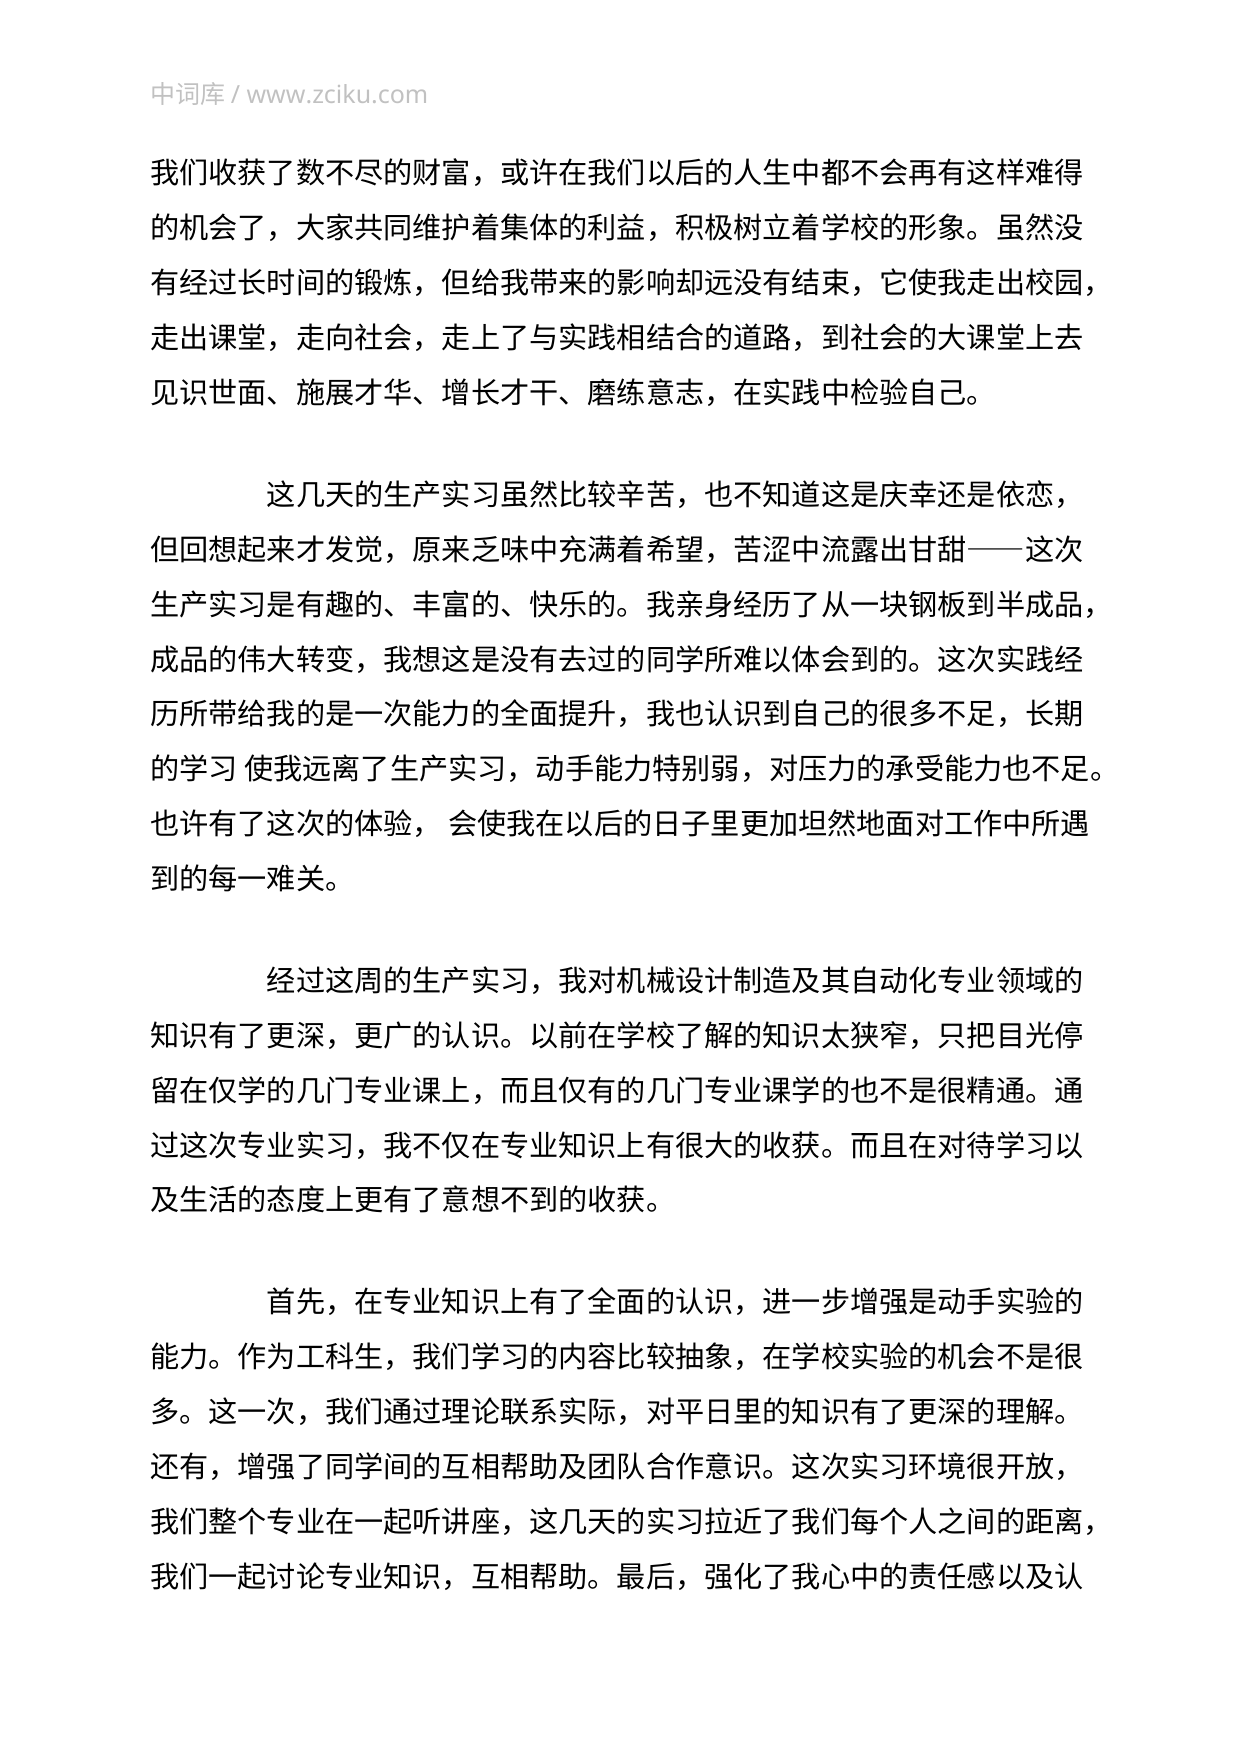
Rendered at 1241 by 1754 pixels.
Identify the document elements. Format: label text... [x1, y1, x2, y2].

text 经过这周的生产实习，我对机械设计制造及其自动化专业领域的知识有了更深，更广的认识。以前在学校了解的知识太狭窄，只把目光停留在仅学的几门专业课上，而且仅有的几门专业课学的也不是很精通。通过这次专业实习，我不仅在专业知识上有很大的收获。而且在对待学习以及生活的态度上更有了意想不到的收获。 [150, 957, 1090, 1219]
text 这几天的生产实习虽然比较辛苦，也不知道这是庆幸还是依恋，但回想起来才发觉，原来乏味中充满着希望，苦涩中流露出甘甜——这次生产实习是有趣的、丰富的、快乐的。我亲身经历了从一块钢板到半成品，成品的伟大转变，我想这是没有去过的同学所难以体会到的。这次实践经历所带给我的是一次能力的全面提升，我也认识到自己的很多不足，长期的学习 使我远离了生产实习，动手能力特别弱，对压力的承受能力也不足。也许有了这次的体验， 会使我在以后的日子里更加坦然地面对工作中所遇到的每一难关。 [150, 471, 1090, 898]
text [150, 150, 1090, 412]
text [150, 1279, 1090, 1596]
